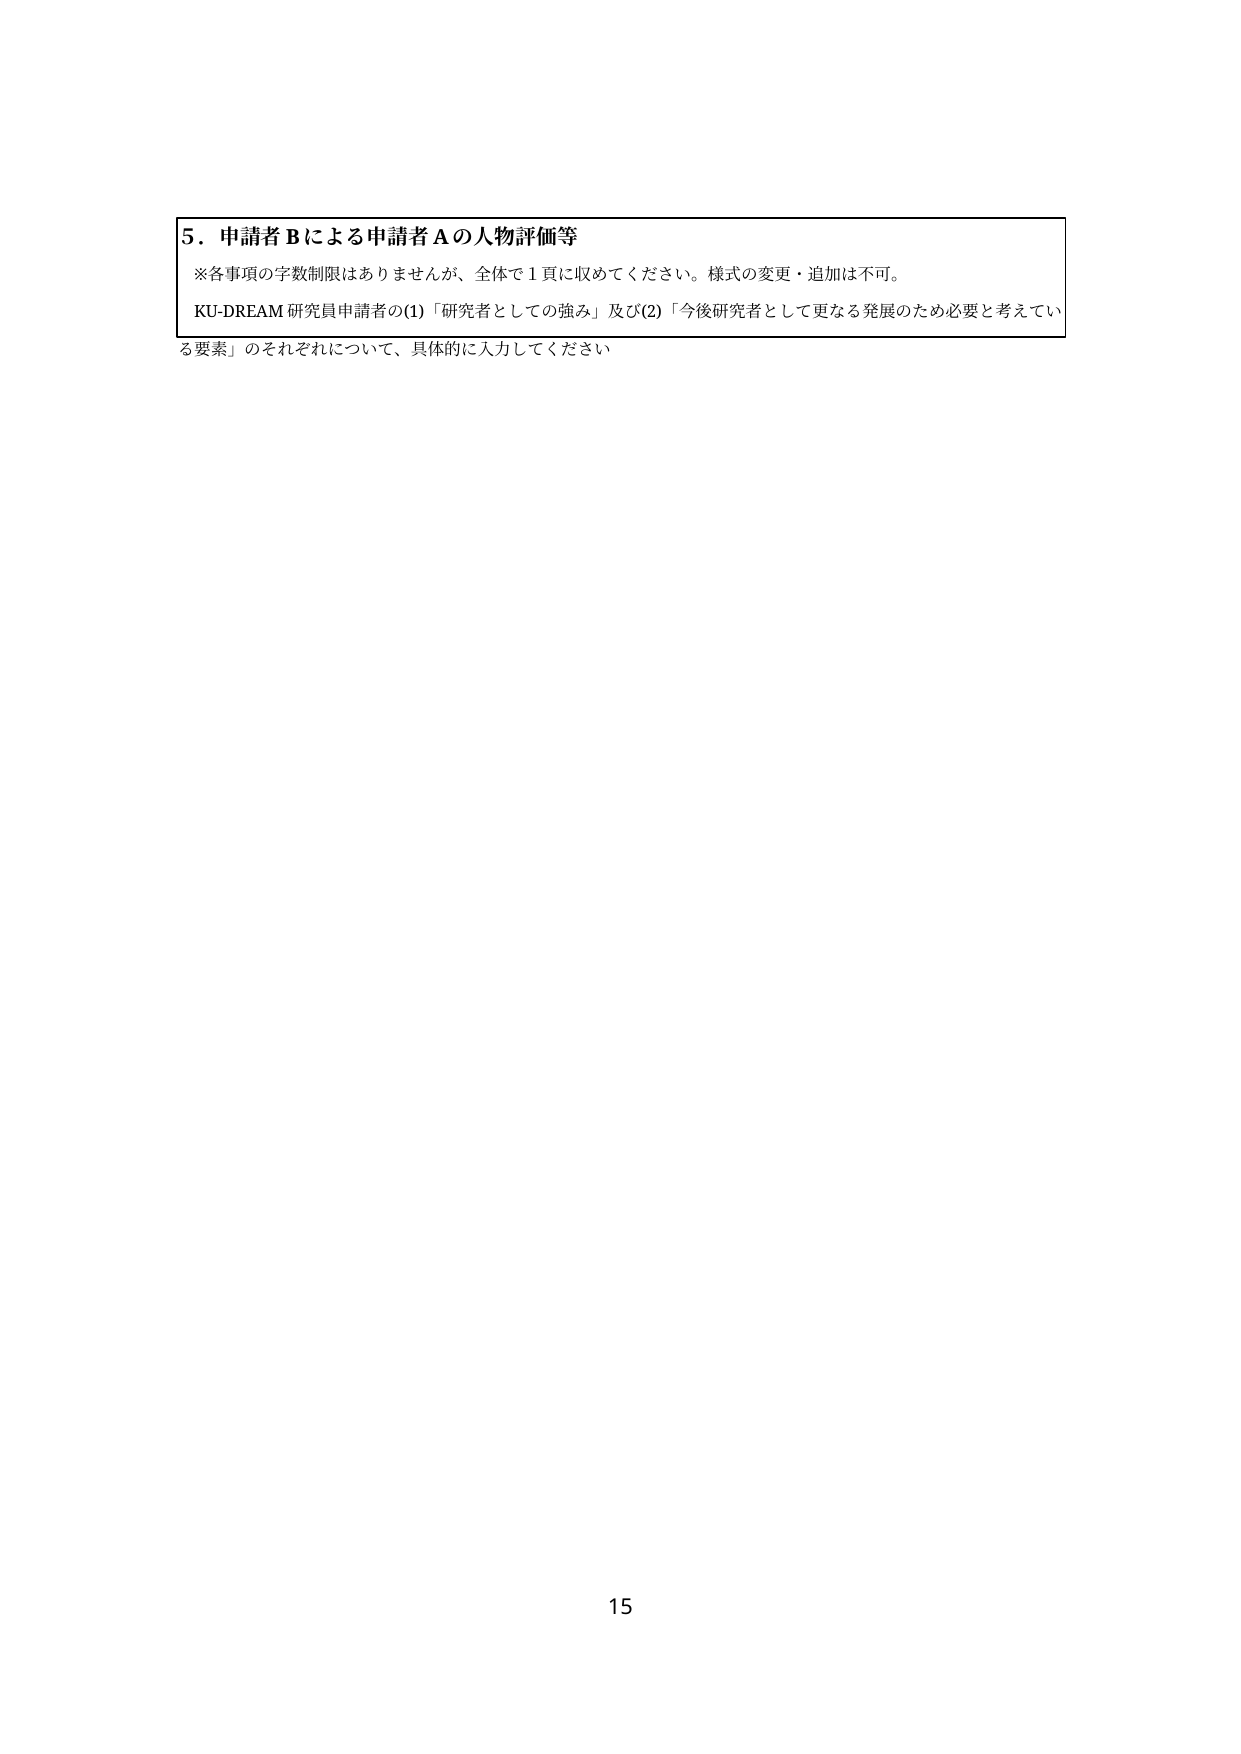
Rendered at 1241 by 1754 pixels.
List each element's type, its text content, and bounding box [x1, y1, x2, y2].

text KU-DREAM研究員申請者の(1)「研究者としての強み」及び(2)「今後研究者として更なる発展のため必要と考えている要素」のそれぞれについて、具体的に入力してください [177, 338, 1063, 367]
text KU-DREAM研究員申請者の(1)「研究者としての強み」及び(2)「今後研究者として更なる発展のため必要と考えている要素」のそれぞれについて、具体的に入力してください [178, 292, 1063, 336]
text ５．申請者Bによる申請者Aの人物評価等 [178, 219, 1063, 254]
text ※各事項の字数制限はありませんが、全体で１頁に収めてください。様式の変更・追加は不可。 [178, 254, 1063, 292]
